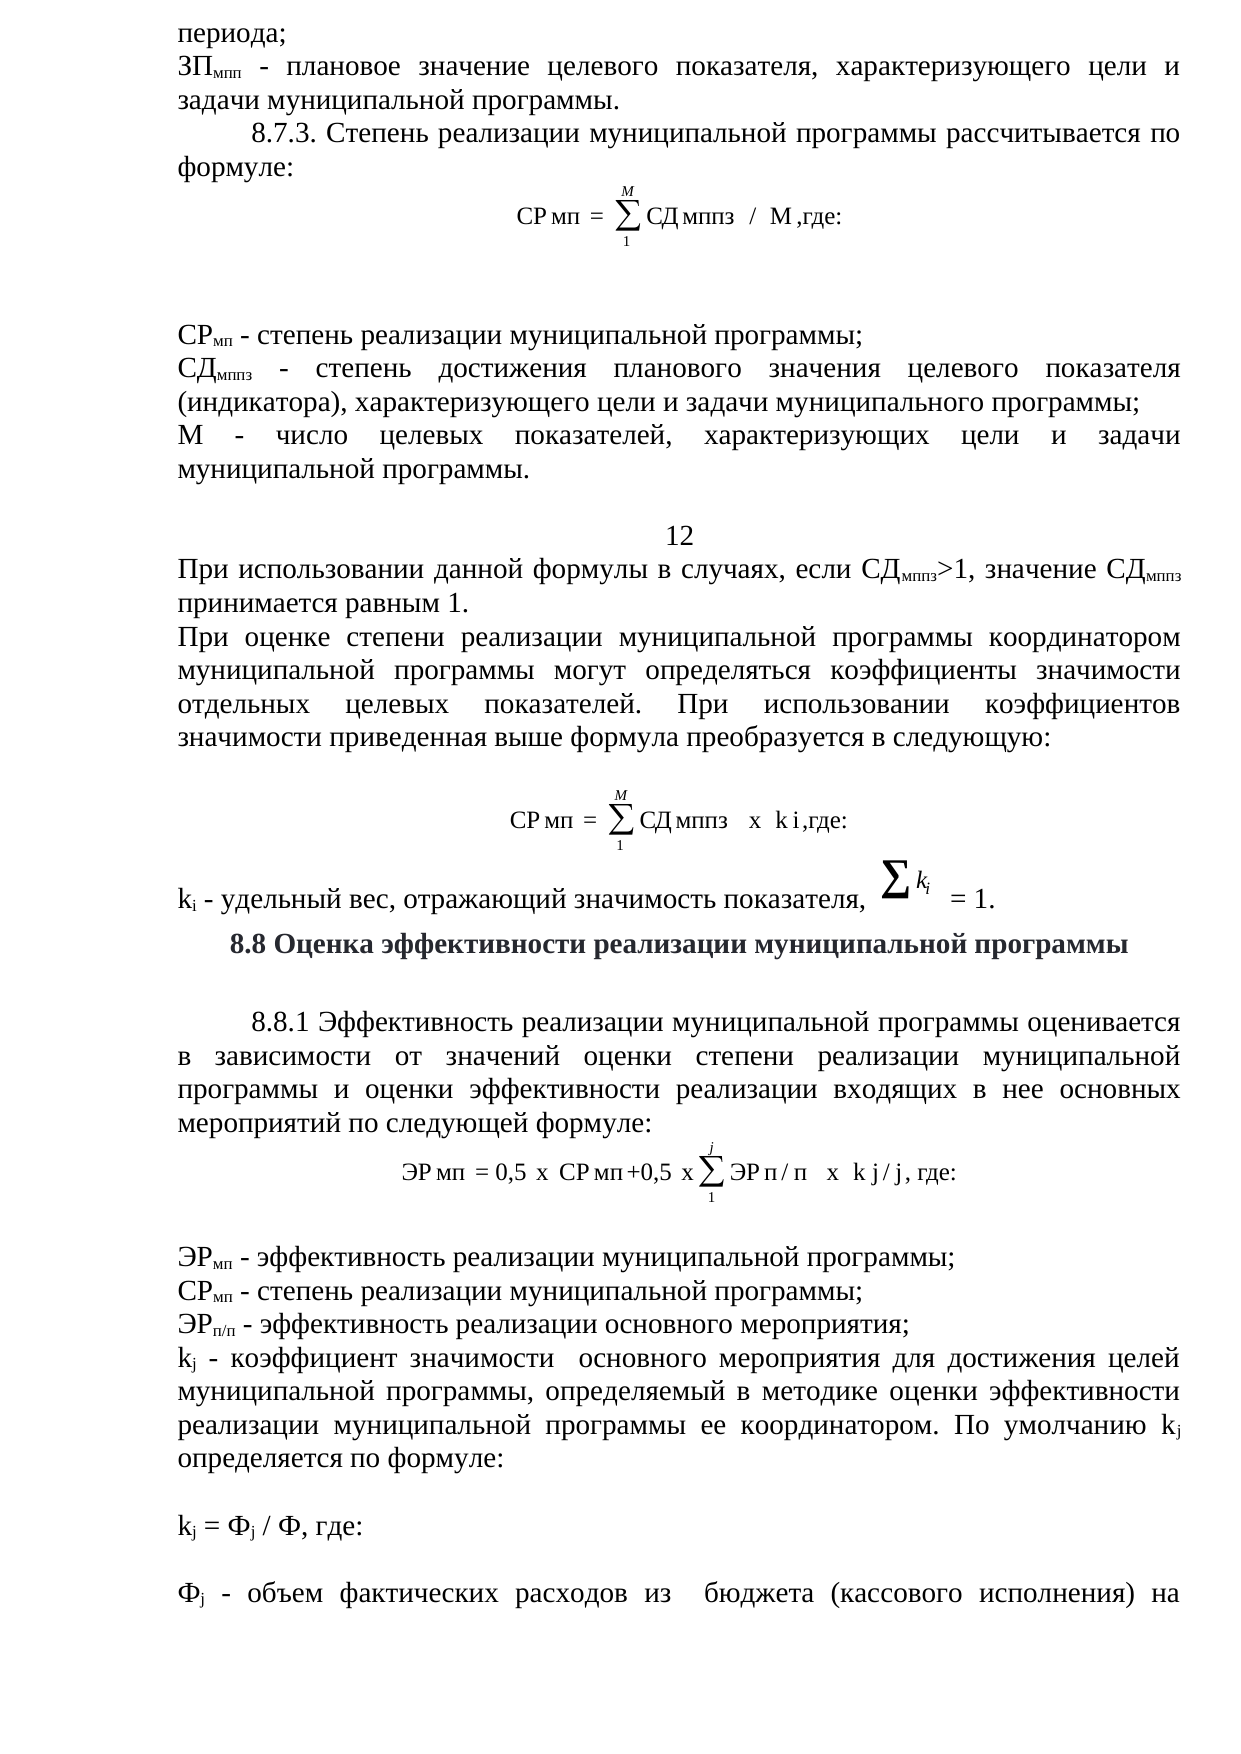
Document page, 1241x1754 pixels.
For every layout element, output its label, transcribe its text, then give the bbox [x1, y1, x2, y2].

text ЗПмпп - плановое значение целевого показателя, характеризующего цели и задачи муниципальной программы. [177, 48, 1181, 115]
text ЭРп/п - эффективность реализации основного мероприятия; [177, 1306, 1181, 1340]
text СРмп - степень реализации муниципальной программы; [177, 317, 1181, 350]
text СРмп - степень реализации муниципальной программы; [177, 1273, 1181, 1306]
text 8.7.3. Степень реализации муниципальной программы рассчитывается по формуле: [177, 115, 1181, 182]
text При использовании данной формулы в случаях, если СДмппз>1, значение СДмппз принимается равным 1. [177, 552, 1181, 619]
text ЭРмп - эффективность реализации муниципальной программы; [177, 1239, 1181, 1273]
text М - число целевых показателей, характеризующих цели и задачи муниципальной программы. [177, 417, 1181, 484]
text СДмппз - степень достижения планового значения целевого показателя (индикатора), характеризующего цели и задачи муниципального программы; [177, 350, 1181, 417]
text При оценке степени реализации муниципальной программы координатором муниципальной программы могут определяться коэффициенты значимости отдельных целевых показателей. При использовании коэффициентов значимости приведенная выше формула преобразуется в следующую: [177, 619, 1181, 753]
subtitle 8.8 Оценка эффективности реализации муниципальной программы [177, 926, 1181, 959]
text kj = Фj / Ф, где: [177, 1508, 1181, 1541]
text 12 [177, 518, 1181, 552]
text 8.8.1 Эффективность реализации муниципальной программы оценивается в зависимости от значений оценки степени реализации муниципальной программы и оценки эффективности реализации входящих в нее основных мероприятий по следующей формуле: [177, 1004, 1181, 1138]
text ki - удельный вес, отражающий значимость показателя, = 1. [177, 854, 1181, 915]
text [177, 1575, 1181, 1608]
text kj - коэффициент значимости основного мероприятия для достижения целей муниципальной программы, определяемый в методике оценки эффективности реализации муниципальной программы ее координатором. По умолчанию kj определяется по формуле: [177, 1340, 1181, 1474]
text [177, 15, 1181, 48]
